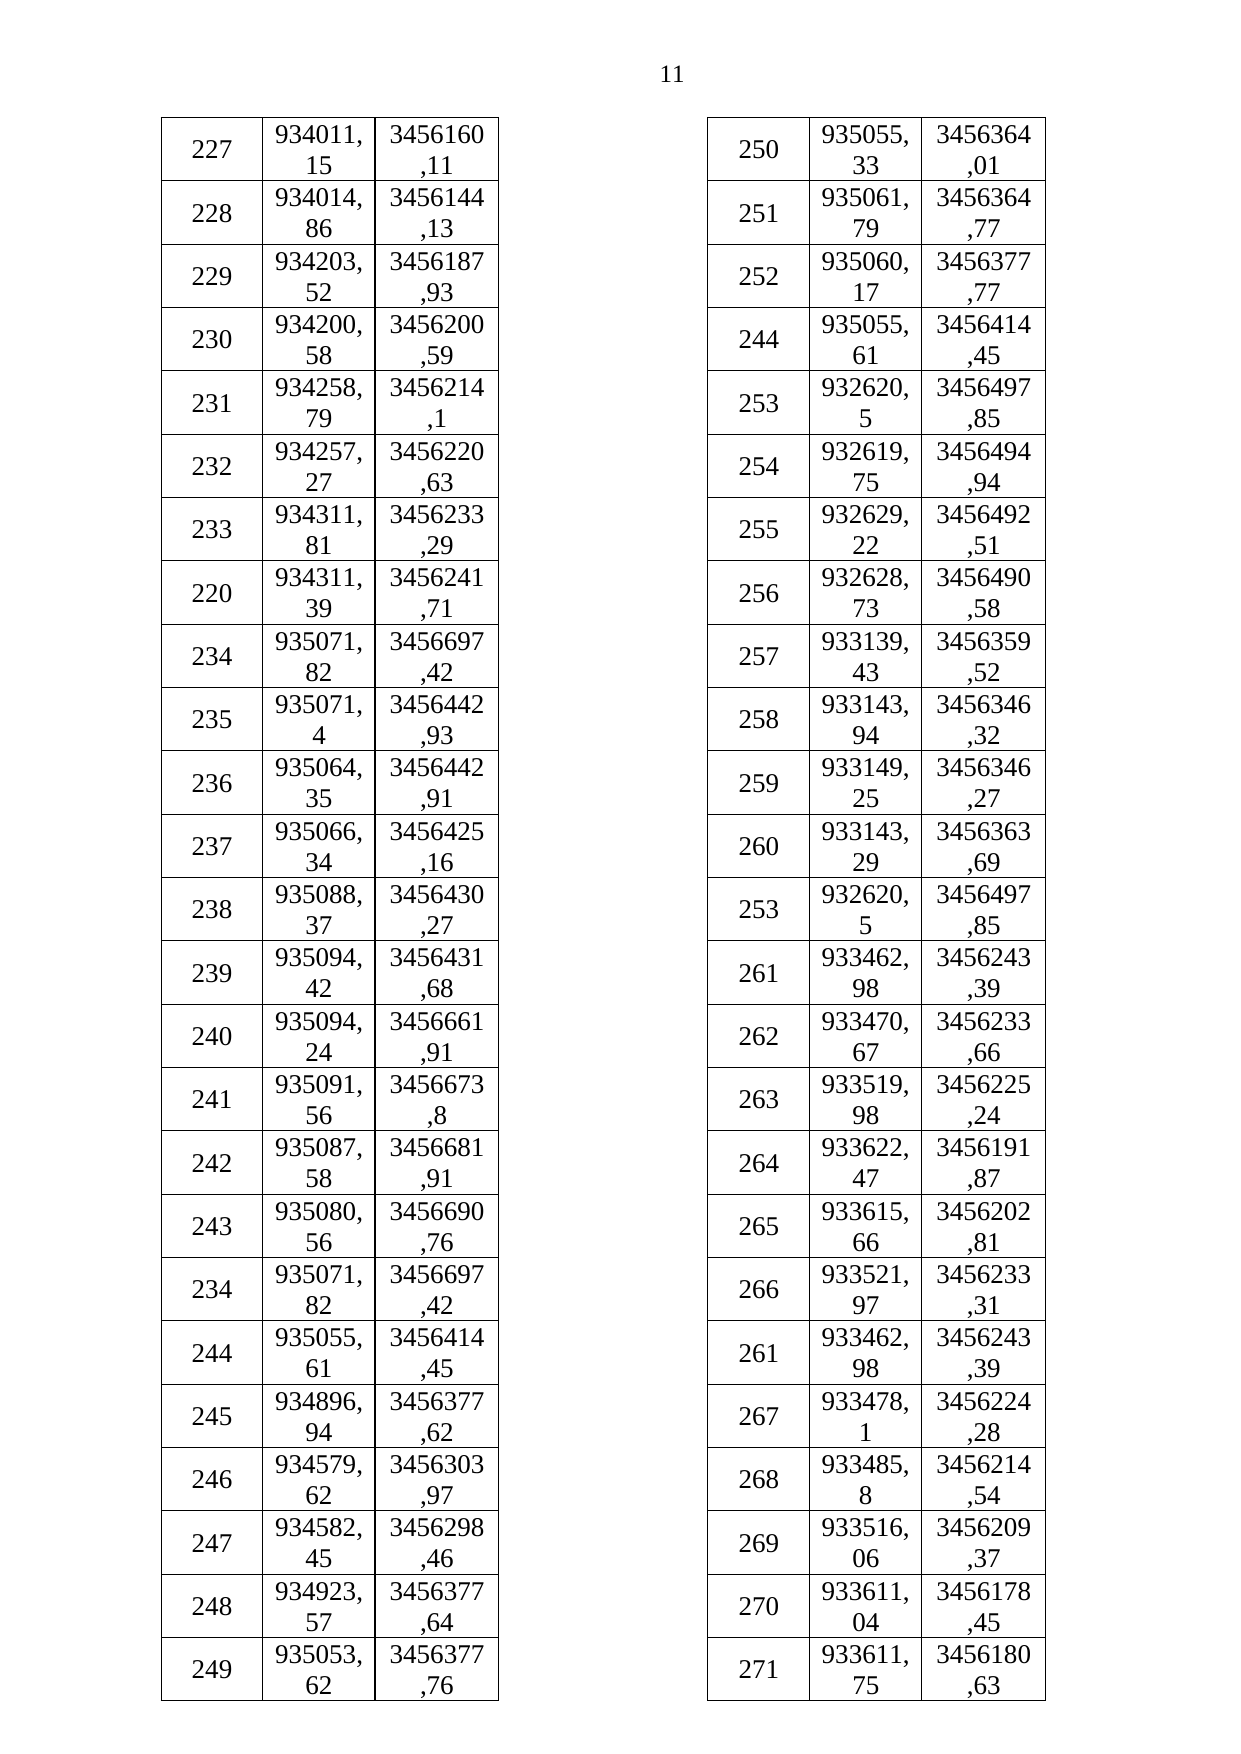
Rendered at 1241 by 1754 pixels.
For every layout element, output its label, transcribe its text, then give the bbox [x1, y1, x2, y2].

table_cell 250 [708, 118, 809, 180]
table_cell 3456200,59 [376, 308, 498, 370]
table_cell 933470,67 [810, 1005, 921, 1067]
table_cell 935066,34 [263, 815, 374, 877]
table_cell 935064,35 [263, 751, 374, 813]
table_cell 934014,86 [263, 181, 374, 243]
table_cell 247 [162, 1511, 262, 1573]
table_cell 933139,43 [810, 625, 921, 687]
table_cell 256 [708, 561, 809, 623]
table_cell 257 [708, 625, 809, 687]
table_cell 934582,45 [263, 1511, 374, 1573]
table_cell 933622,47 [810, 1131, 921, 1193]
table_cell 3456697,42 [376, 1258, 498, 1320]
table_cell 233 [162, 498, 262, 560]
table_cell 934200,58 [263, 308, 374, 370]
table_cell 935055,33 [810, 118, 921, 180]
table_cell 3456442,91 [376, 751, 498, 813]
table_cell 934896,94 [263, 1385, 374, 1447]
table_cell 3456690,76 [376, 1195, 498, 1257]
table_cell 227 [162, 118, 262, 180]
table_cell 3456377,77 [922, 245, 1045, 307]
table_cell 3456697,42 [376, 625, 498, 687]
table_cell 934311,81 [263, 498, 374, 560]
table_cell 228 [162, 181, 262, 243]
table_cell 234 [162, 1258, 262, 1320]
table_cell 3456494,94 [922, 435, 1045, 497]
table_cell 932619,75 [810, 435, 921, 497]
table_cell 3456681,91 [376, 1131, 498, 1193]
table_cell 3456214,1 [376, 371, 498, 433]
table_cell 3456490,58 [922, 561, 1045, 623]
table_cell 261 [708, 1321, 809, 1383]
table_cell 934257,27 [263, 435, 374, 497]
table_cell 3456187,93 [376, 245, 498, 307]
table_cell 3456243,39 [922, 941, 1045, 1003]
table_cell 933611,04 [810, 1575, 921, 1637]
table_cell 3456414,45 [376, 1321, 498, 1383]
table_cell 241 [162, 1068, 262, 1130]
table_cell 3456224,28 [922, 1385, 1045, 1447]
table_cell 935061,79 [810, 181, 921, 243]
table_cell 933615,66 [810, 1195, 921, 1257]
table_cell 268 [708, 1448, 809, 1510]
table_cell 3456225,24 [922, 1068, 1045, 1130]
table_cell 3456673,8 [376, 1068, 498, 1130]
table_cell 935091,56 [263, 1068, 374, 1130]
table_cell 935071,82 [263, 1258, 374, 1320]
table_cell 933478,1 [810, 1385, 921, 1447]
table_cell 255 [708, 498, 809, 560]
table_cell 932629,22 [810, 498, 921, 560]
table_cell 239 [162, 941, 262, 1003]
table_cell 3456202,81 [922, 1195, 1045, 1257]
table_cell 232 [162, 435, 262, 497]
table_cell 246 [162, 1448, 262, 1510]
table_cell 3456233,29 [376, 498, 498, 560]
table_cell 264 [708, 1131, 809, 1193]
table_cell 3456430,27 [376, 878, 498, 940]
table_cell 266 [708, 1258, 809, 1320]
table_cell 3456346,27 [922, 751, 1045, 813]
table_cell 3456425,16 [376, 815, 498, 877]
table_cell 3456377,64 [376, 1575, 498, 1637]
table_cell 252 [708, 245, 809, 307]
table_cell 263 [708, 1068, 809, 1130]
table_cell 230 [162, 308, 262, 370]
table_cell 933521,97 [810, 1258, 921, 1320]
table_cell 933462,98 [810, 941, 921, 1003]
table_cell 3456220,63 [376, 435, 498, 497]
table_cell 243 [162, 1195, 262, 1257]
table_cell 3456346,32 [922, 688, 1045, 750]
table_cell 3456497,85 [922, 878, 1045, 940]
table_cell 933485,8 [810, 1448, 921, 1510]
table_cell 933149,25 [810, 751, 921, 813]
table_cell 253 [708, 371, 809, 433]
table_cell 933516,06 [810, 1511, 921, 1573]
table_cell 253 [708, 878, 809, 940]
table_cell 935071,82 [263, 625, 374, 687]
table_cell 934311,39 [263, 561, 374, 623]
table_cell 934579,62 [263, 1448, 374, 1510]
table_cell 249 [162, 1638, 262, 1700]
table_cell 234 [162, 625, 262, 687]
table_cell 259 [708, 751, 809, 813]
table_cell 244 [708, 308, 809, 370]
table_cell 934203,52 [263, 245, 374, 307]
table_cell 270 [708, 1575, 809, 1637]
table_cell 3456160,11 [376, 118, 498, 180]
table_cell 935094,24 [263, 1005, 374, 1067]
table_cell 934923,57 [263, 1575, 374, 1637]
table_cell 235 [162, 688, 262, 750]
table_cell 3456364,01 [922, 118, 1045, 180]
table_cell 3456233,66 [922, 1005, 1045, 1067]
table_cell 933462,98 [810, 1321, 921, 1383]
table_cell 237 [162, 815, 262, 877]
table_cell 265 [708, 1195, 809, 1257]
table_cell 244 [162, 1321, 262, 1383]
table_cell 933143,94 [810, 688, 921, 750]
table_cell 934258,79 [263, 371, 374, 433]
table_cell 236 [162, 751, 262, 813]
table_cell 3456241,71 [376, 561, 498, 623]
table_cell 3456144,13 [376, 181, 498, 243]
table_cell 3456414,45 [922, 308, 1045, 370]
table_cell 231 [162, 371, 262, 433]
table_cell 934011,15 [263, 118, 374, 180]
table_cell 935088,37 [263, 878, 374, 940]
table_cell 935094,42 [263, 941, 374, 1003]
table_cell 933611,75 [810, 1638, 921, 1700]
table_cell 3456497,85 [922, 371, 1045, 433]
table_cell 260 [708, 815, 809, 877]
table_cell 935055,61 [263, 1321, 374, 1383]
table_cell 935071,4 [263, 688, 374, 750]
table_cell 245 [162, 1385, 262, 1447]
table_cell 3456214,54 [922, 1448, 1045, 1510]
table_cell 238 [162, 878, 262, 940]
table_cell 935053,62 [263, 1638, 374, 1700]
table_cell 935055,61 [810, 308, 921, 370]
table_cell 933519,98 [810, 1068, 921, 1130]
table_cell 258 [708, 688, 809, 750]
table_cell 3456178,45 [922, 1575, 1045, 1637]
table_cell 3456191,87 [922, 1131, 1045, 1193]
table_cell 262 [708, 1005, 809, 1067]
table_cell 3456661,91 [376, 1005, 498, 1067]
table_cell 3456233,31 [922, 1258, 1045, 1320]
table_cell 3456243,39 [922, 1321, 1045, 1383]
table_cell 261 [708, 941, 809, 1003]
table_cell 933143,29 [810, 815, 921, 877]
table_cell 229 [162, 245, 262, 307]
table_cell 269 [708, 1511, 809, 1573]
table_cell 251 [708, 181, 809, 243]
table_cell 935060,17 [810, 245, 921, 307]
table_cell 3456359,52 [922, 625, 1045, 687]
table_cell 3456364,77 [922, 181, 1045, 243]
table_cell 932620,5 [810, 878, 921, 940]
table_cell 3456442,93 [376, 688, 498, 750]
table_cell 3456492,51 [922, 498, 1045, 560]
table_cell 271 [708, 1638, 809, 1700]
table_cell 935087,58 [263, 1131, 374, 1193]
table_cell 3456363,69 [922, 815, 1045, 877]
table_cell 3456303,97 [376, 1448, 498, 1510]
table_cell 220 [162, 561, 262, 623]
table_cell 267 [708, 1385, 809, 1447]
table_cell 3456209,37 [922, 1511, 1045, 1573]
table_cell 3456377,76 [376, 1638, 498, 1700]
table_cell 3456180,63 [922, 1638, 1045, 1700]
table_cell 3456431,68 [376, 941, 498, 1003]
table_cell 3456298,46 [376, 1511, 498, 1573]
table_cell 254 [708, 435, 809, 497]
table_cell 932620,5 [810, 371, 921, 433]
table_cell 3456377,62 [376, 1385, 498, 1447]
table_cell 932628,73 [810, 561, 921, 623]
table_cell 248 [162, 1575, 262, 1637]
table_cell 242 [162, 1131, 262, 1193]
table_cell 935080,56 [263, 1195, 374, 1257]
table_cell 240 [162, 1005, 262, 1067]
